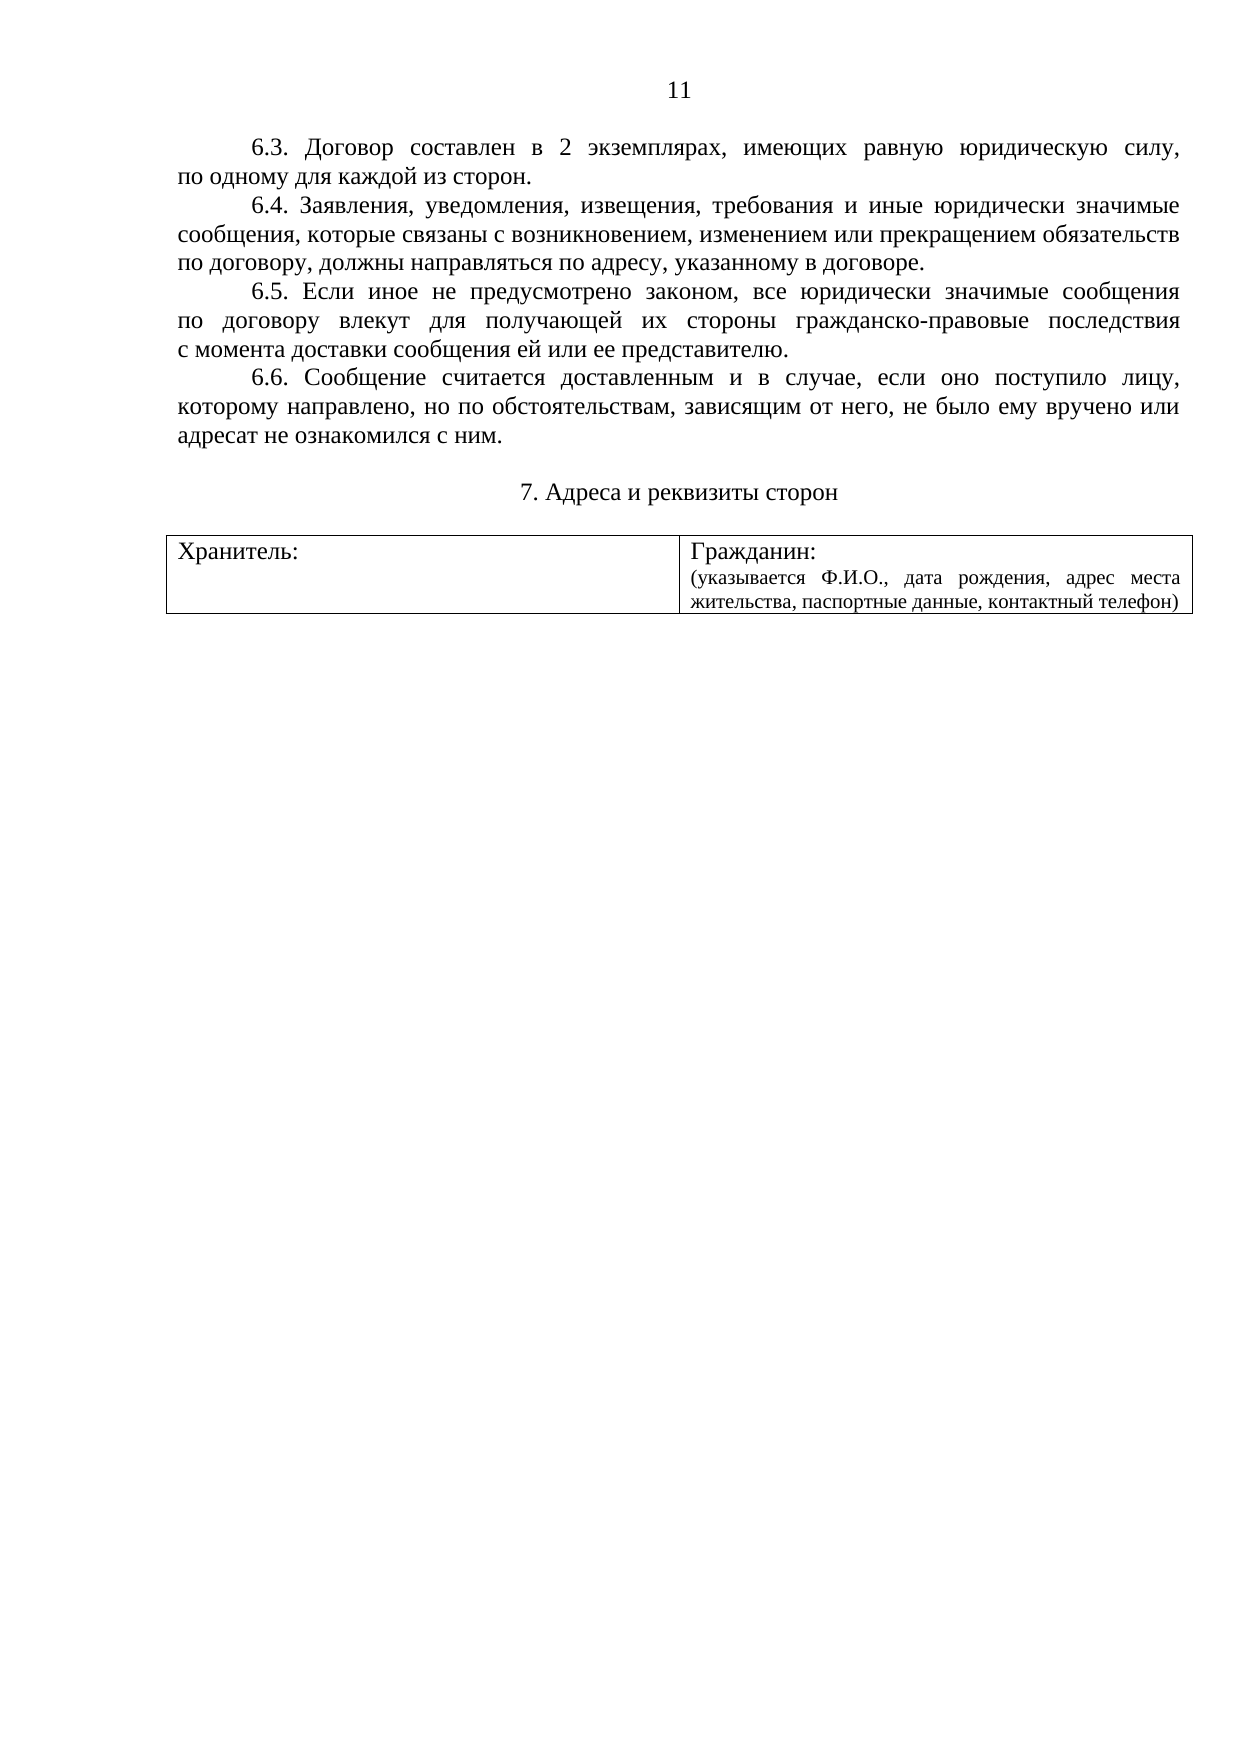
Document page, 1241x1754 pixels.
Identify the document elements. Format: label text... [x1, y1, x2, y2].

text 6.4. Заявления, уведомления, извещения, требования и иные юридически значимые сообщения, которые связаны с возникновением, изменением или прекращением обязательств по договору, должны направляться по адресу, указанному в договоре. [177, 190, 1181, 276]
table_header Хранитель: [167, 536, 679, 613]
text 6.5. Если иное не предусмотрено законом, все юридически значимые сообщения по договору влекут для получающей их стороны гражданско-правовые последствия с момента доставки сообщения ей или ее представителю. [177, 276, 1181, 362]
table_header Гражданин: (указывается Ф.И.О., дата рождения, адрес места жительства, паспортные данные, контактный телефон) [680, 536, 1192, 613]
text 7. Адреса и реквизиты сторон [177, 477, 1181, 506]
text 6.6. Сообщение считается доставленным и в случае, если оно поступило лицу, которому направлено, но по обстоятельствам, зависящим от него, не было ему вручено или адресат не ознакомился с ним. [177, 362, 1181, 449]
text 6.3. Договор составлен в 2 экземплярах, имеющих равную юридическую силу, по одному для каждой из сторон. [177, 132, 1181, 190]
